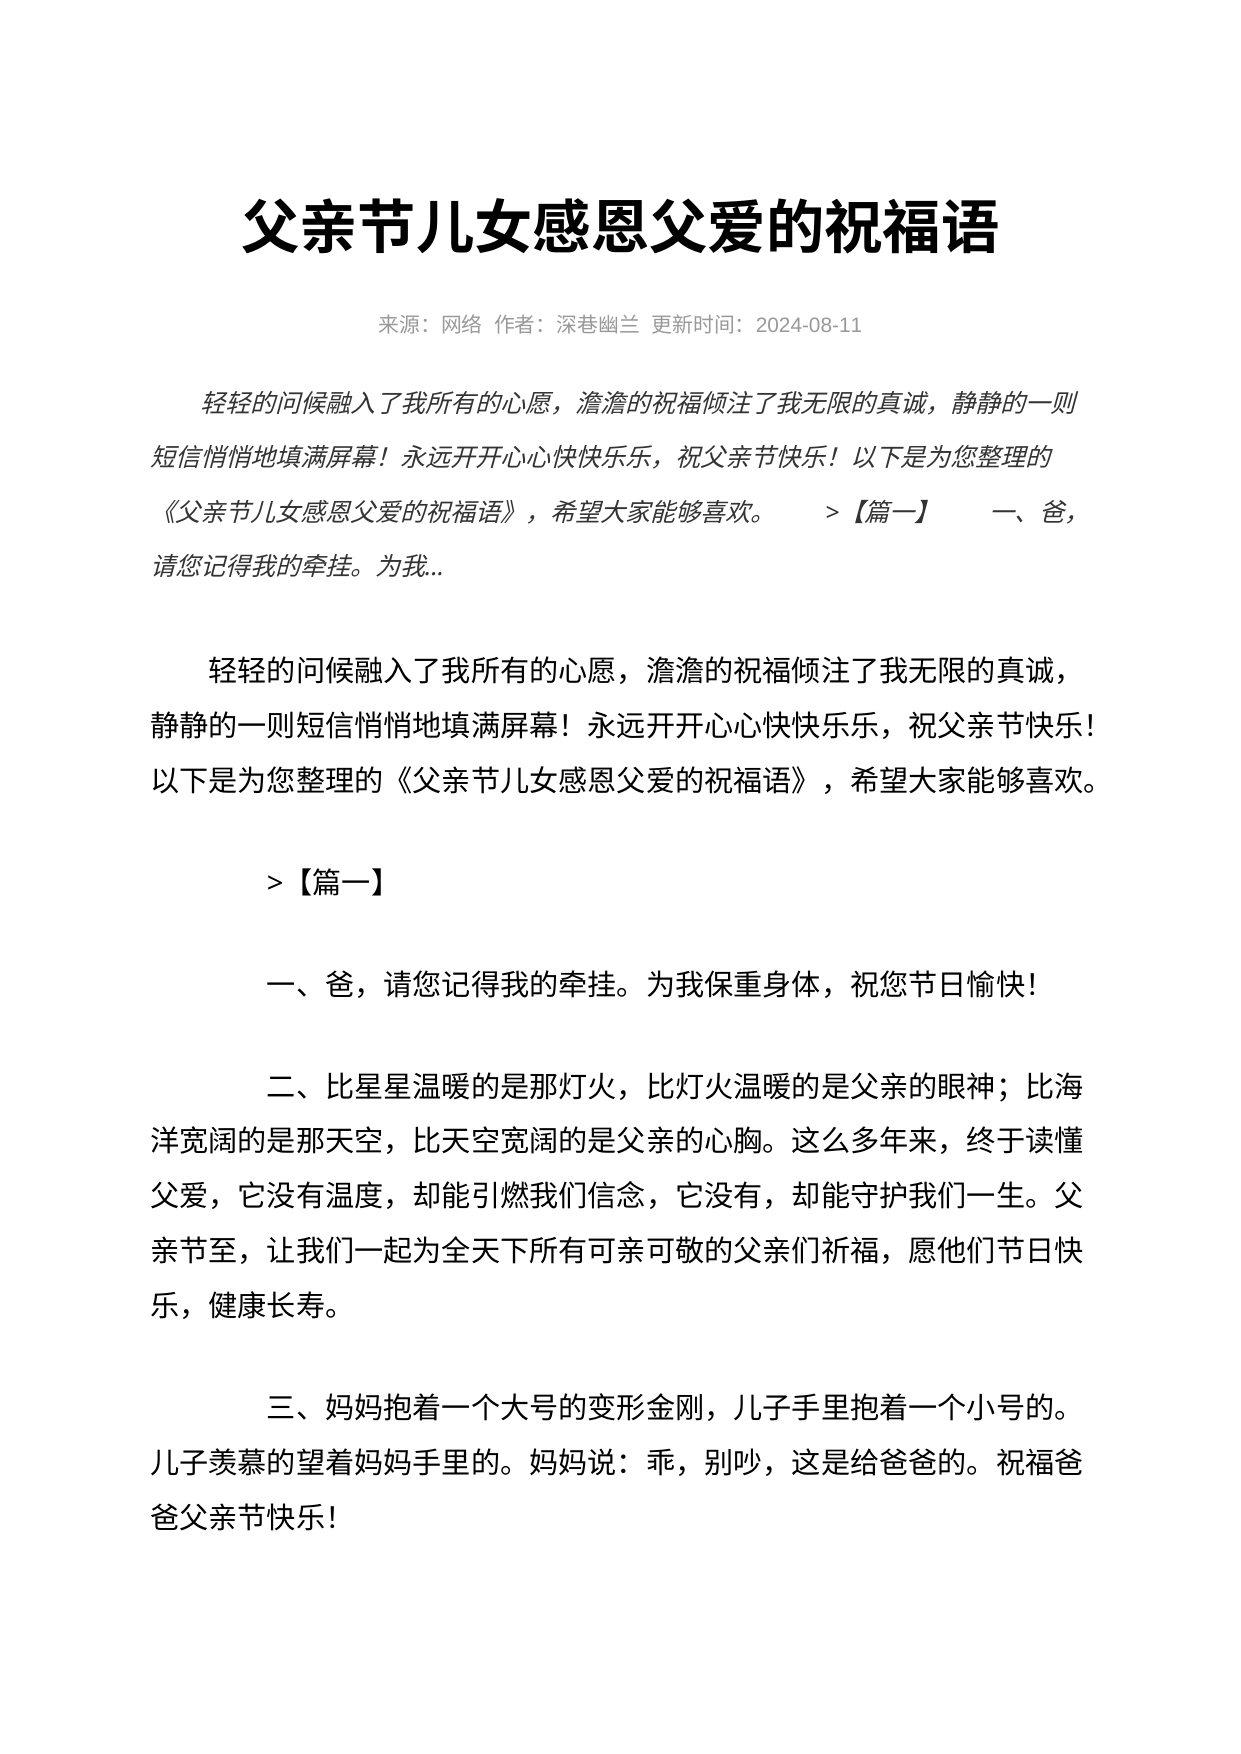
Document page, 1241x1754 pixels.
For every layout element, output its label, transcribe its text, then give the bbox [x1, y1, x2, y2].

text 轻轻的问候融入了我所有的心愿，澹澹的祝福倾注了我无限的真诚，静静的一则短信悄悄地填满屏幕！永远开开心心快快乐乐，祝父亲节快乐！以下是为您整理的《父亲节儿女感恩父爱的祝福语》，希望大家能够喜欢。 [150, 648, 1090, 800]
text 一、爸，请您记得我的牵挂。为我保重身体，祝您节日愉快！ [150, 961, 1090, 1004]
text 来源：网络 作者：深巷幽兰 更新时间：2024-08-11 [150, 313, 1090, 337]
subtitle 父亲节儿女感恩父爱的祝福语 [150, 181, 1090, 266]
text 轻轻的问候融入了我所有的心愿，澹澹的祝福倾注了我无限的真诚，静静的一则短信悄悄地填满屏幕！永远开开心心快快乐乐，祝父亲节快乐！以下是为您整理的《父亲节儿女感恩父爱的祝福语》，希望大家能够喜欢。 >【篇一】 一、爸，请您记得我的牵挂。为我... [150, 383, 1090, 583]
text >【篇一】 [150, 859, 1090, 902]
text 三、妈妈抱着一个大号的变形金刚，儿子手里抱着一个小号的。儿子羡慕的望着妈妈手里的。妈妈说：乖，别吵，这是给爸爸的。祝福爸爸父亲节快乐！ [150, 1384, 1090, 1537]
text 二、比星星温暖的是那灯火，比灯火温暖的是父亲的眼神；比海洋宽阔的是那天空，比天空宽阔的是父亲的心胸。这么多年来，终于读懂父爱，它没有温度，却能引燃我们信念，它没有，却能守护我们一生。父亲节至，让我们一起为全天下所有可亲可敬的父亲们祈福，愿他们节日快乐，健康长寿。 [150, 1063, 1090, 1325]
